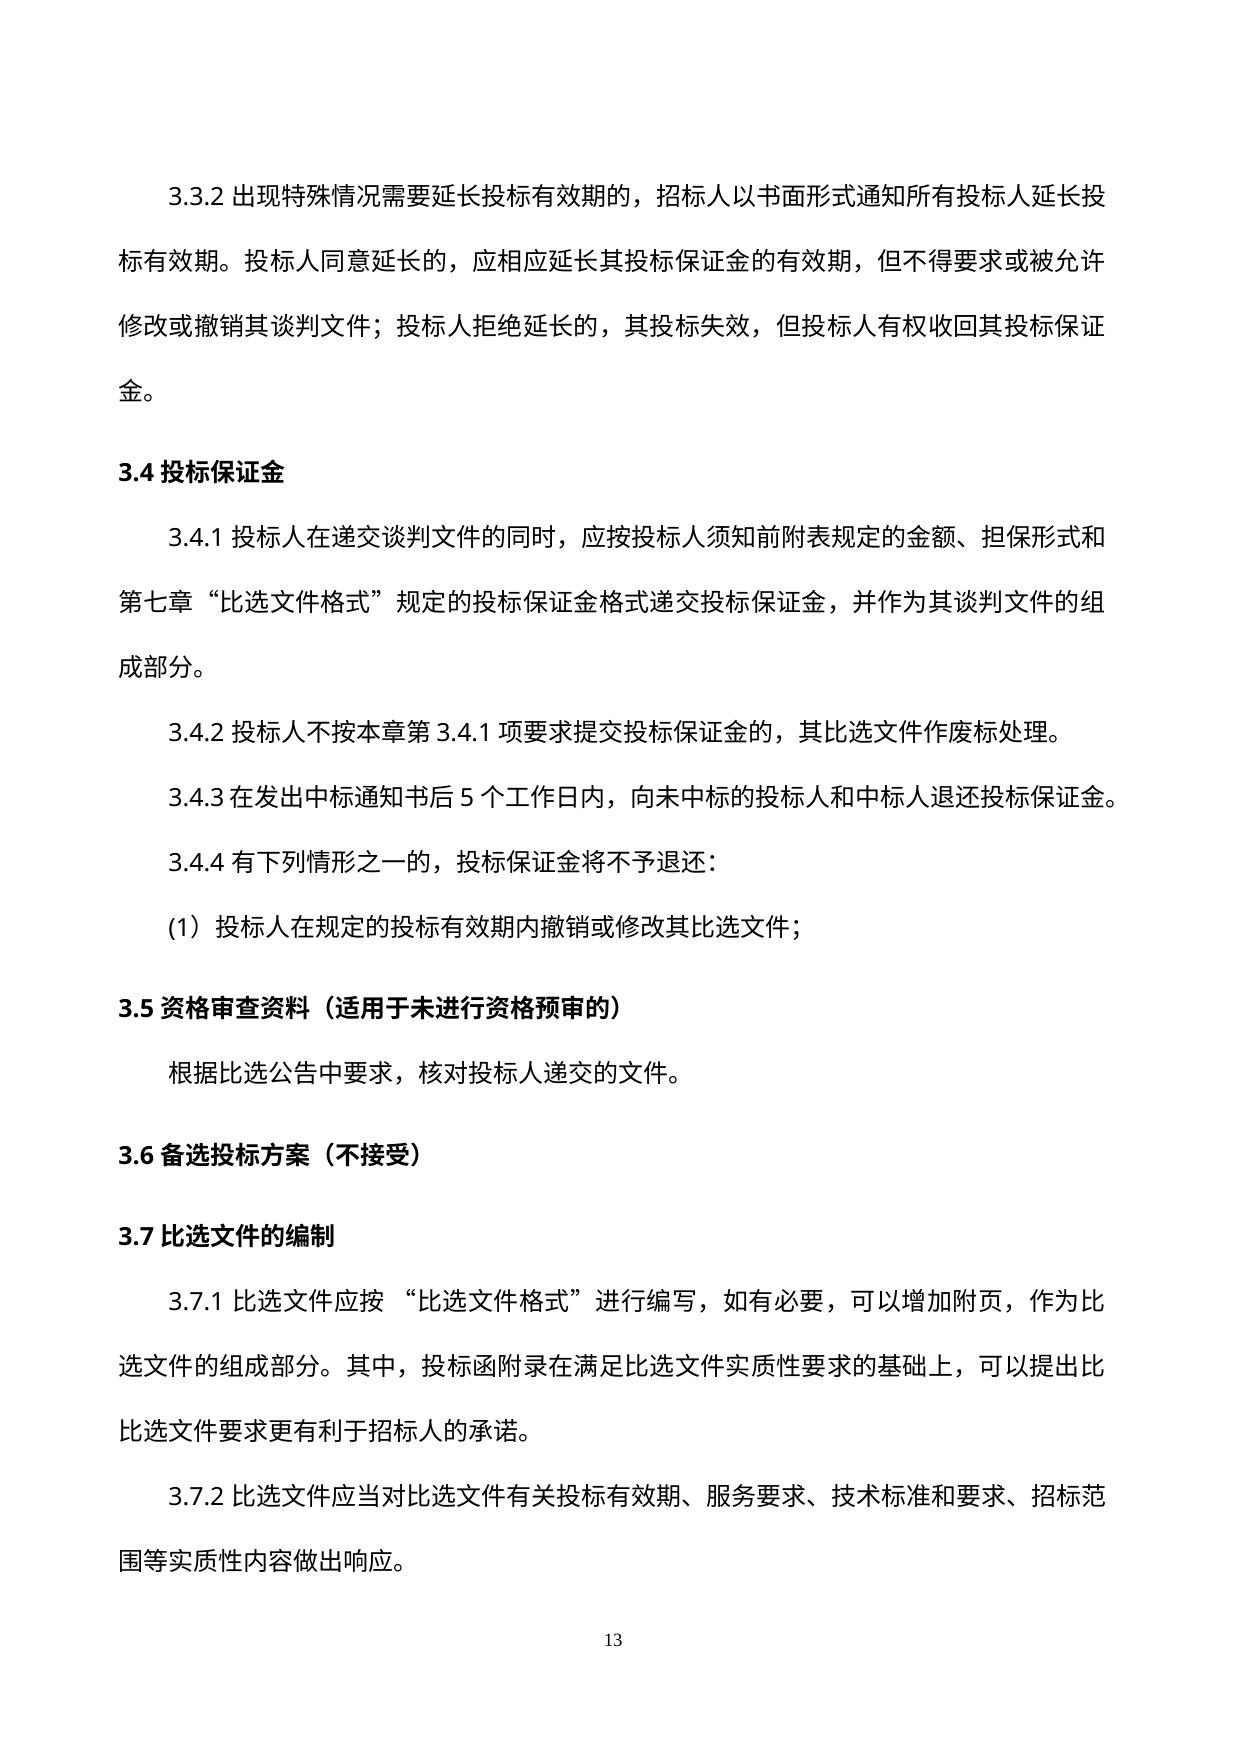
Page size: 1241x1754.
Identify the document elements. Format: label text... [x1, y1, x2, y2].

text 根据比选公告中要求，核对投标人递交的文件。 [118, 1039, 1107, 1104]
text 3.7.2 比选文件应当对比选文件有关投标有效期、服务要求、技术标准和要求、招标范围等实质性内容做出响应。 [118, 1462, 1107, 1592]
subtitle 3.4 投标保证金 [118, 438, 1107, 503]
text 3.4.1 投标人在递交谈判文件的同时，应按投标人须知前附表规定的金额、担保形式和第七章“比选文件格式”规定的投标保证金格式递交投标保证金，并作为其谈判文件的组成部分。 [118, 503, 1107, 698]
subtitle 3.7 比选文件的编制 [118, 1202, 1107, 1267]
subtitle 3.6 备选投标方案（不接受） [118, 1121, 1107, 1186]
text 3.4.2 投标人不按本章第3.4.1 项要求提交投标保证金的，其比选文件作废标处理。 [118, 698, 1107, 763]
text 3.4.3在发出中标通知书后5 个工作日内，向未中标的投标人和中标人退还投标保证金。 [118, 763, 1107, 828]
text 3.7.1 比选文件应按 “比选文件格式”进行编写，如有必要，可以增加附页，作为比选文件的组成部分。其中，投标函附录在满足比选文件实质性要求的基础上，可以提出比比选文件要求更有利于招标人的承诺。 [118, 1267, 1107, 1462]
text (1）投标人在规定的投标有效期内撤销或修改其比选文件； [118, 893, 1107, 958]
text 3.4.4 有下列情形之一的，投标保证金将不予退还： [118, 828, 1107, 893]
subtitle 3.5 资格审查资料（适用于未进行资格预审的） [118, 974, 1107, 1039]
text 3.3.2 出现特殊情况需要延长投标有效期的，招标人以书面形式通知所有投标人延长投标有效期。投标人同意延长的，应相应延长其投标保证金的有效期，但不得要求或被允许修改或撤销其谈判文件；投标人拒绝延长的，其投标失效，但投标人有权收回其投标保证金。 [118, 162, 1107, 422]
